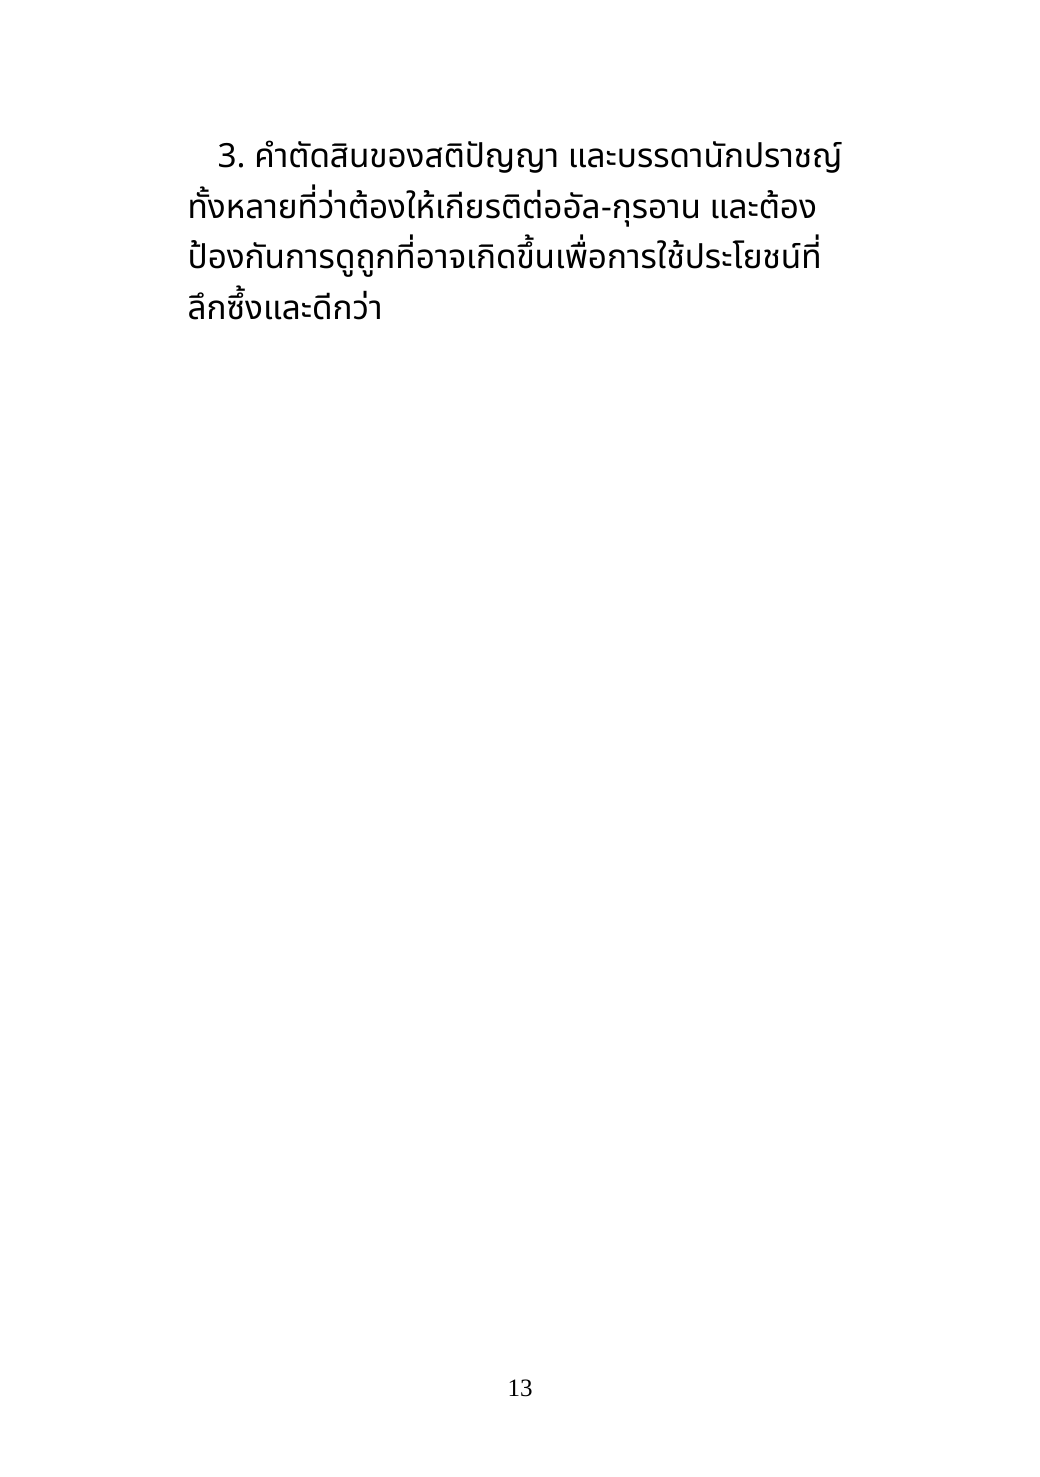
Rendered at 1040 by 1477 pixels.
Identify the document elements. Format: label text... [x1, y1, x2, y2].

text 3. คำตัดสินของสติปัญญา และบรรดานักปราชญ์ทั้งหลายที่ว่าต้องให้เกียรติต่ออัล-กุรอาน และต้องป้องกันการดูถูกที่อาจเกิดขึ้นเพื่อการใช้ประโยชน์ที่ลึกซึ้งและดีกว่า [187, 132, 852, 334]
